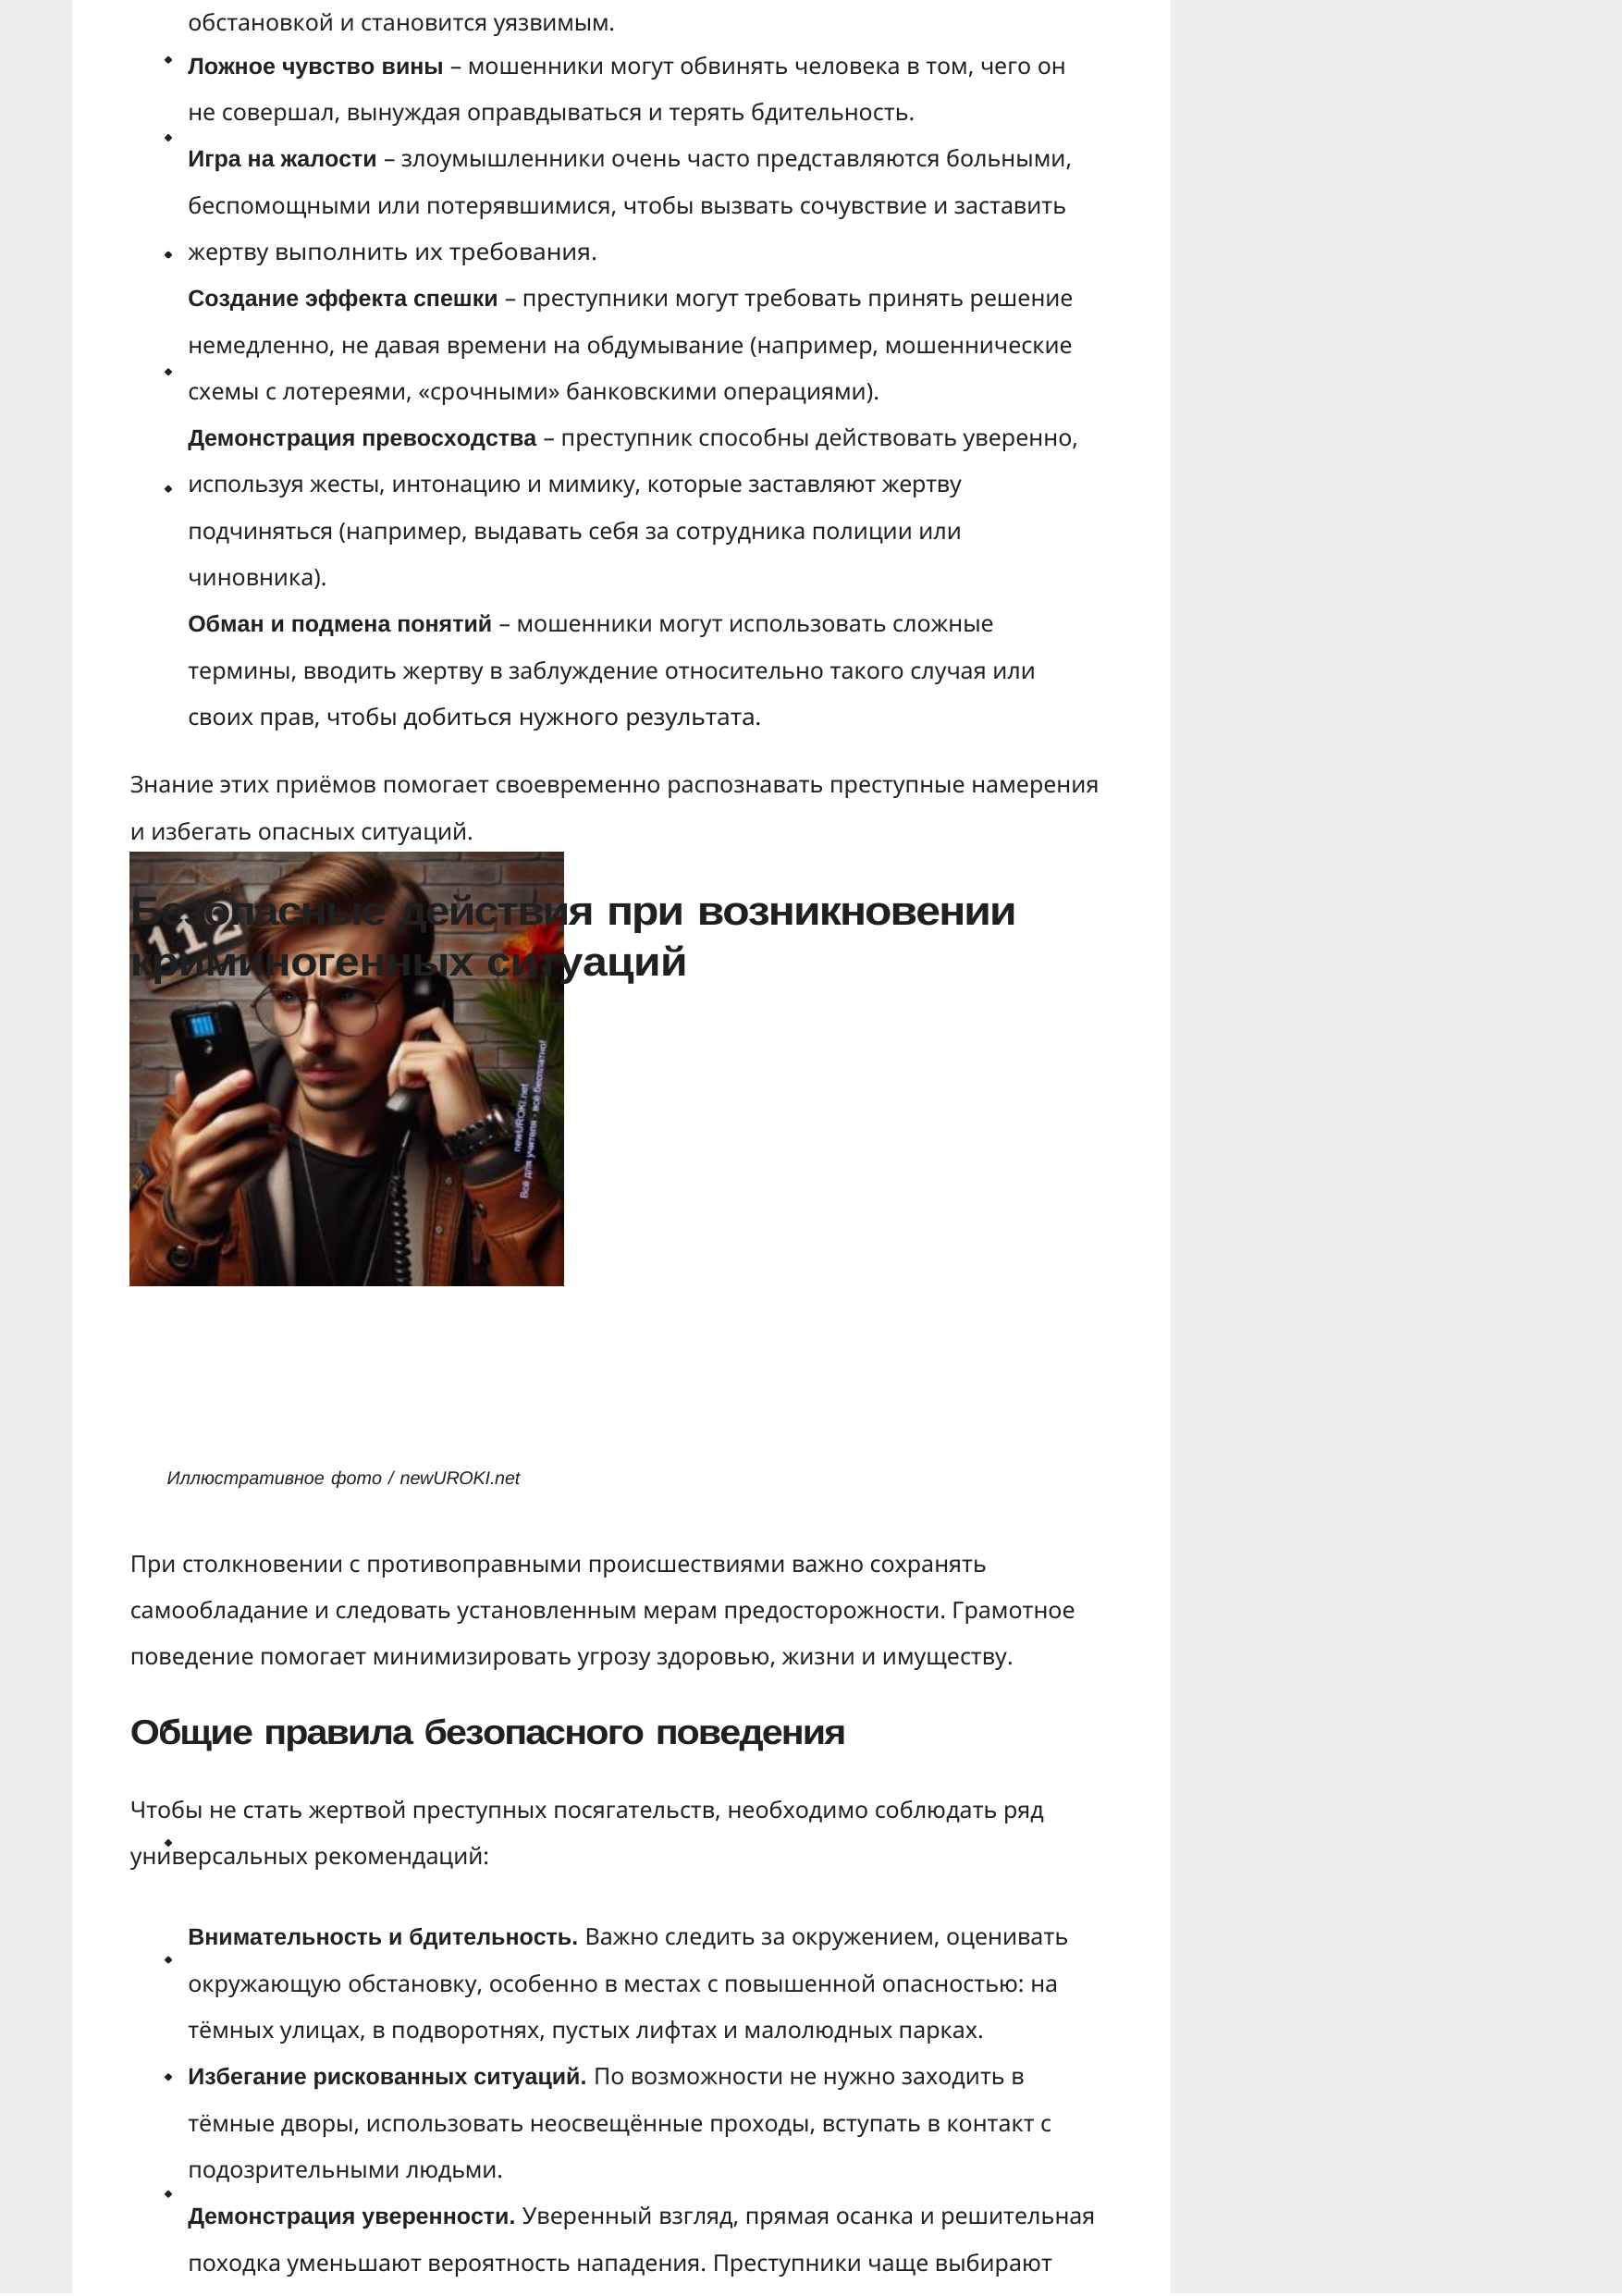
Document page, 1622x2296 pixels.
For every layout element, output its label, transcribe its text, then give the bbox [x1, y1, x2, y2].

picture [129, 852, 564, 1286]
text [188, 2200, 1099, 2278]
text Избегание рискованных ситуаций. По возможности не нужно заходить в тёмные дворы, использовать неосвещённые проходы, вступать в контакт с подозрительными людьми. [188, 2060, 1112, 2185]
subtitle Общие правила безопасного поведения [130, 1712, 1622, 1751]
text Иллюстративное фото / newUROKI.net [166, 1467, 1622, 1489]
subtitle Безопасные действия при возникновении криминогенных ситуаций [130, 887, 1099, 985]
text Обман и подмена понятий – мошенники могут использовать сложные термины, вводить жертву в заблуждение относительно такого случая или своих прав, чтобы добиться нужного результата. [188, 608, 1099, 732]
text Демонстрация превосходства – преступник способны действовать уверенно, используя жесты, интонацию и мимику, которые заставляют жертву подчиняться (например, выдавать себя за сотрудника полиции или чиновника). [188, 422, 1099, 593]
text Игра на жалости – злоумышленники очень часто представляются больными, беспомощными или потерявшимися, чтобы вызвать сочувствие и заставить жертву выполнить их требования. [188, 142, 1099, 267]
text Ложное чувство вины – мошенники могут обвинять человека в том, чего он не совершал, вынуждая оправдываться и терять бдительность. [188, 50, 1099, 128]
text Внимательность и бдительность. Важно следить за окружением, оценивать окружающую обстановку, особенно в местах с повышенной опасностью: на тёмных улицах, в подворотнях, пустых лифтах и малолюдных парках. [188, 1921, 1099, 2045]
text Знание этих приёмов помогает своевременно распознавать преступные намерения и избегать опасных ситуаций. [130, 768, 1099, 846]
text При столкновении с противоправными происшествиями важно сохранять самообладание и следовать установленным мерам предосторожности. Грамотное поведение помогает минимизировать угрозу здоровью, жизни и имуществу. [130, 1547, 1099, 1672]
text Создание эффекта спешки – преступники могут требовать принять решение немедленно, не давая времени на обдумывание (например, мошеннические схемы с лотереями, «срочными» банковскими операциями). [188, 282, 1108, 406]
text Чтобы не стать жертвой преступных посягательств, необходимо соблюдать ряд универсальных рекомендаций: [130, 1794, 1099, 1872]
text обстановкой и становится уязвимым. [188, 6, 1622, 37]
